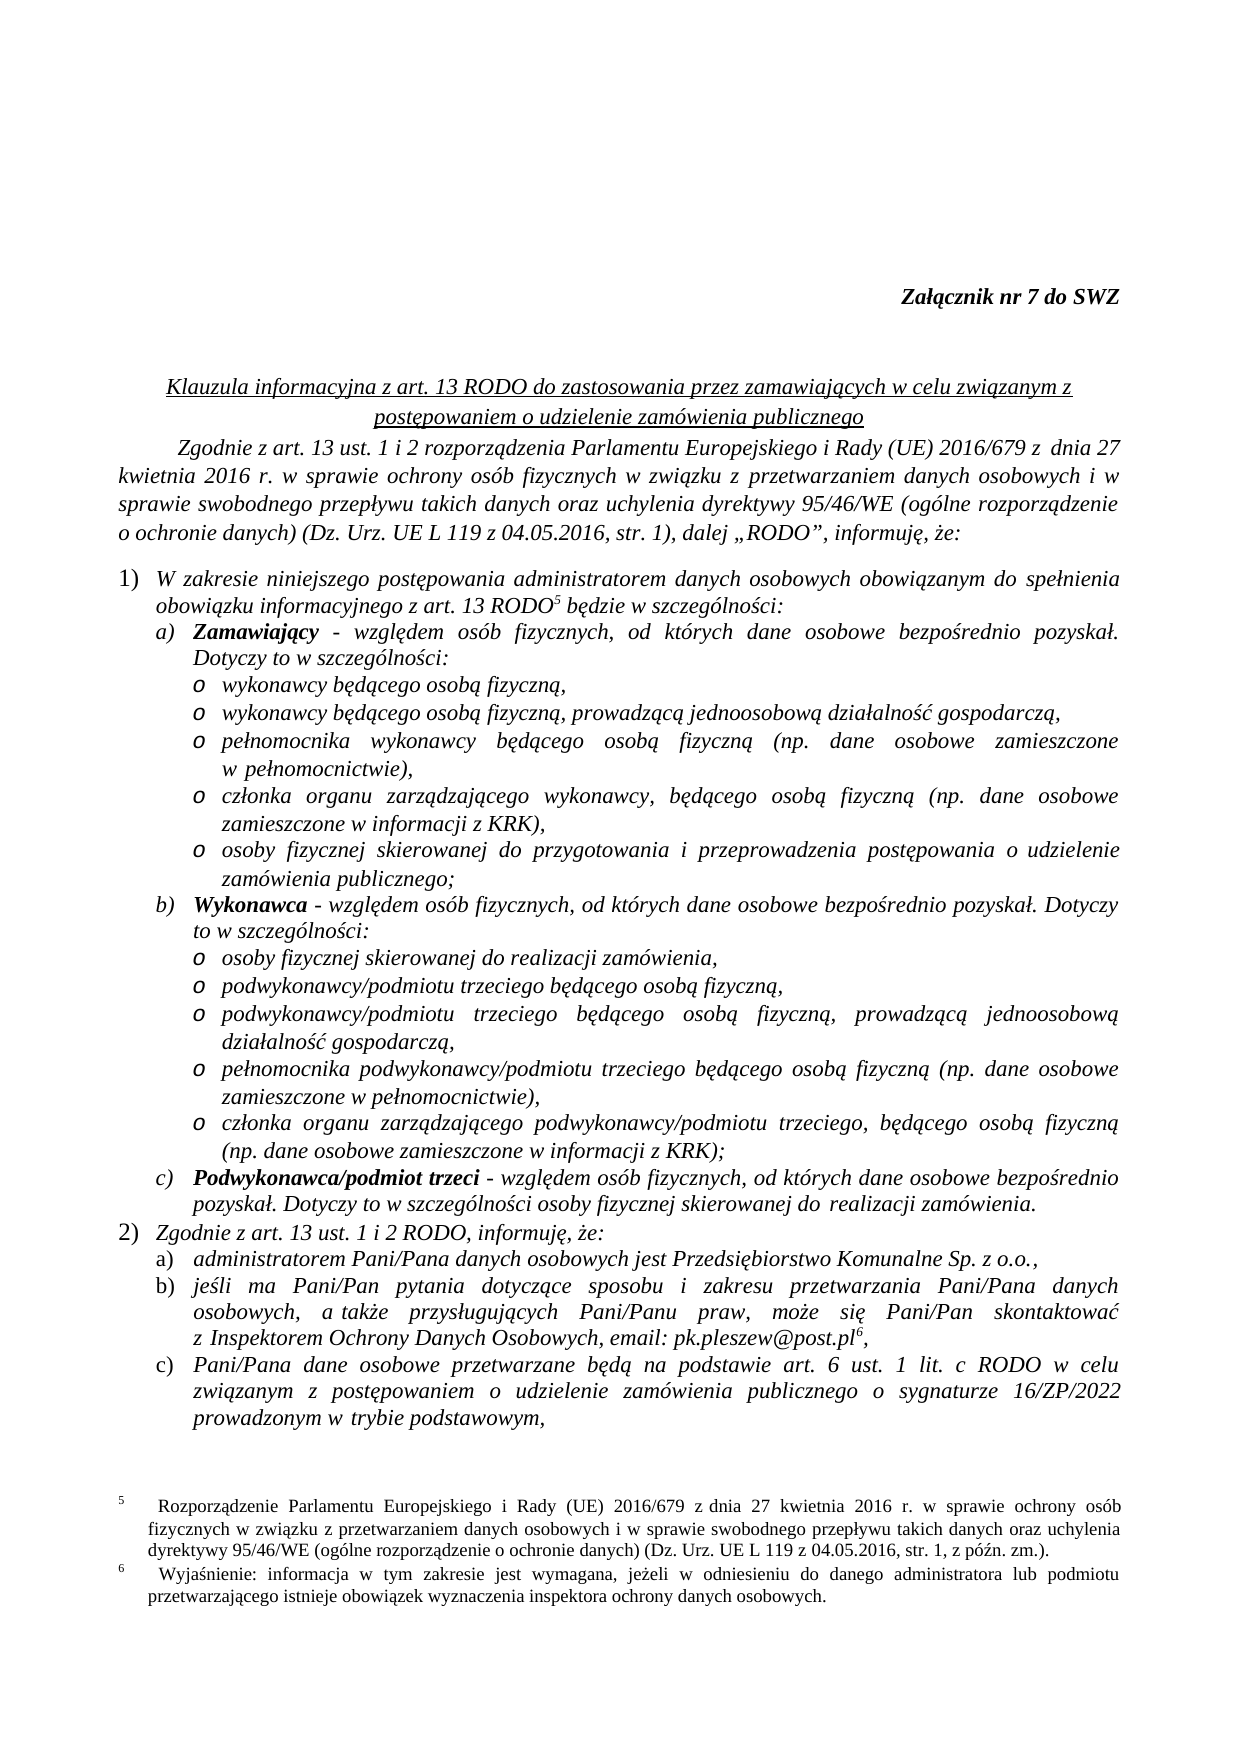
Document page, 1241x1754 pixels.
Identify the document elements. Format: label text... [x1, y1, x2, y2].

list pełnomocnika wykonawcy będącego osobą fizyczną (np. dane osobowe zamieszczone w pełnomocnictwie), [192, 727, 1122, 782]
list członka organu zarządzającego podwykonawcy/podmiotu trzeciego, będącego osobą fizyczną (np. dane osobowe zamieszczone w informacji z KRK); [192, 1109, 1122, 1164]
list wykonawcy będącego osobą fizyczną, [192, 671, 1122, 699]
list osoby fizycznej skierowanej do przygotowania i przeprowadzenia postępowania o udzielenie zamówienia publicznego; [192, 836, 1122, 891]
list wykonawcy będącego osobą fizyczną, prowadzącą jednoosobową działalność gospodarczą, [192, 699, 1122, 727]
list podwykonawcy/podmiotu trzeciego będącego osobą fizyczną, [192, 972, 1122, 1000]
list jeśli ma Pani/Pan pytania dotyczące sposobu i zakresu przetwarzania Pani/Pana danych osobowych, a także przysługujących Pani/Panu praw, może się Pani/Pan skontaktować z Inspektorem Ochrony Danych Osobowych, email: pk.pleszew@post.pl, [156, 1272, 1122, 1351]
text Klauzula informacyjna z art. 13 RODO do zastosowania przez zamawiających w celu związanym z postępowaniem o udzielenie zamówienia publicznego [118, 373, 1122, 430]
list pełnomocnika podwykonawcy/podmiotu trzeciego będącego osobą fizyczną (np. dane osobowe zamieszczone w pełnomocnictwie), [192, 1055, 1122, 1109]
list Podwykonawca/podmiot trzeci - względem osób fizycznych, od których dane osobowe bezpośrednio pozyskał. Dotyczy to w szczególności osoby fizycznej skierowanej do realizacji zamówienia. [155, 1164, 1122, 1217]
list osoby fizycznej skierowanej do realizacji zamówienia, [192, 944, 1122, 972]
list Pani/Pana dane osobowe przetwarzane będą na podstawie art. 6 ust. 1 lit. c RODO w celu związanym z postępowaniem o udzielenie zamówienia publicznego o sygnaturze 16/ZP/2022 prowadzonym w trybie podstawowym, [156, 1351, 1122, 1430]
list Wykonawca - względem osób fizycznych, od których dane osobowe bezpośrednio pozyskał. Dotyczy to w szczególności: [155, 891, 1122, 944]
text Załącznik nr 7 do SWZ [118, 283, 1122, 309]
list administratorem Pani/Pana danych osobowych jest Przedsiębiorstwo Komunalne Sp. z o.o., [156, 1245, 1122, 1272]
list Zgodnie z art. 13 ust. 1 i 2 RODO, informuję, że: [118, 1217, 1122, 1245]
list członka organu zarządzającego wykonawcy, będącego osobą fizyczną (np. dane osobowe zamieszczone w informacji z KRK), [192, 782, 1122, 836]
list W zakresie niniejszego postępowania administratorem danych osobowych obowiązanym do spełnienia obowiązku informacyjnego z art. 13 RODO będzie w szczególności: [118, 563, 1122, 618]
list Zamawiający - względem osób fizycznych, od których dane osobowe bezpośrednio pozyskał. Dotyczy to w szczególności: [155, 618, 1122, 671]
text Zgodnie z art. 13 ust. 1 i 2 rozporządzenia Parlamentu Europejskiego i Rady (UE) 2016/679 z dnia 27 kwietnia 2016 r. w sprawie ochrony osób fizycznych w związku z przetwarzaniem danych osobowych i w sprawie swobodnego przepływu takich danych oraz uchylenia dyrektywy 95/46/WE (ogólne rozporządzenie o ochronie danych) (Dz. Urz. UE L 119 z 04.05.2016, str. 1), dalej „RODO”, informuję, że: [118, 434, 1122, 545]
list podwykonawcy/podmiotu trzeciego będącego osobą fizyczną, prowadzącą jednoosobową działalność gospodarczą, [192, 1000, 1122, 1055]
